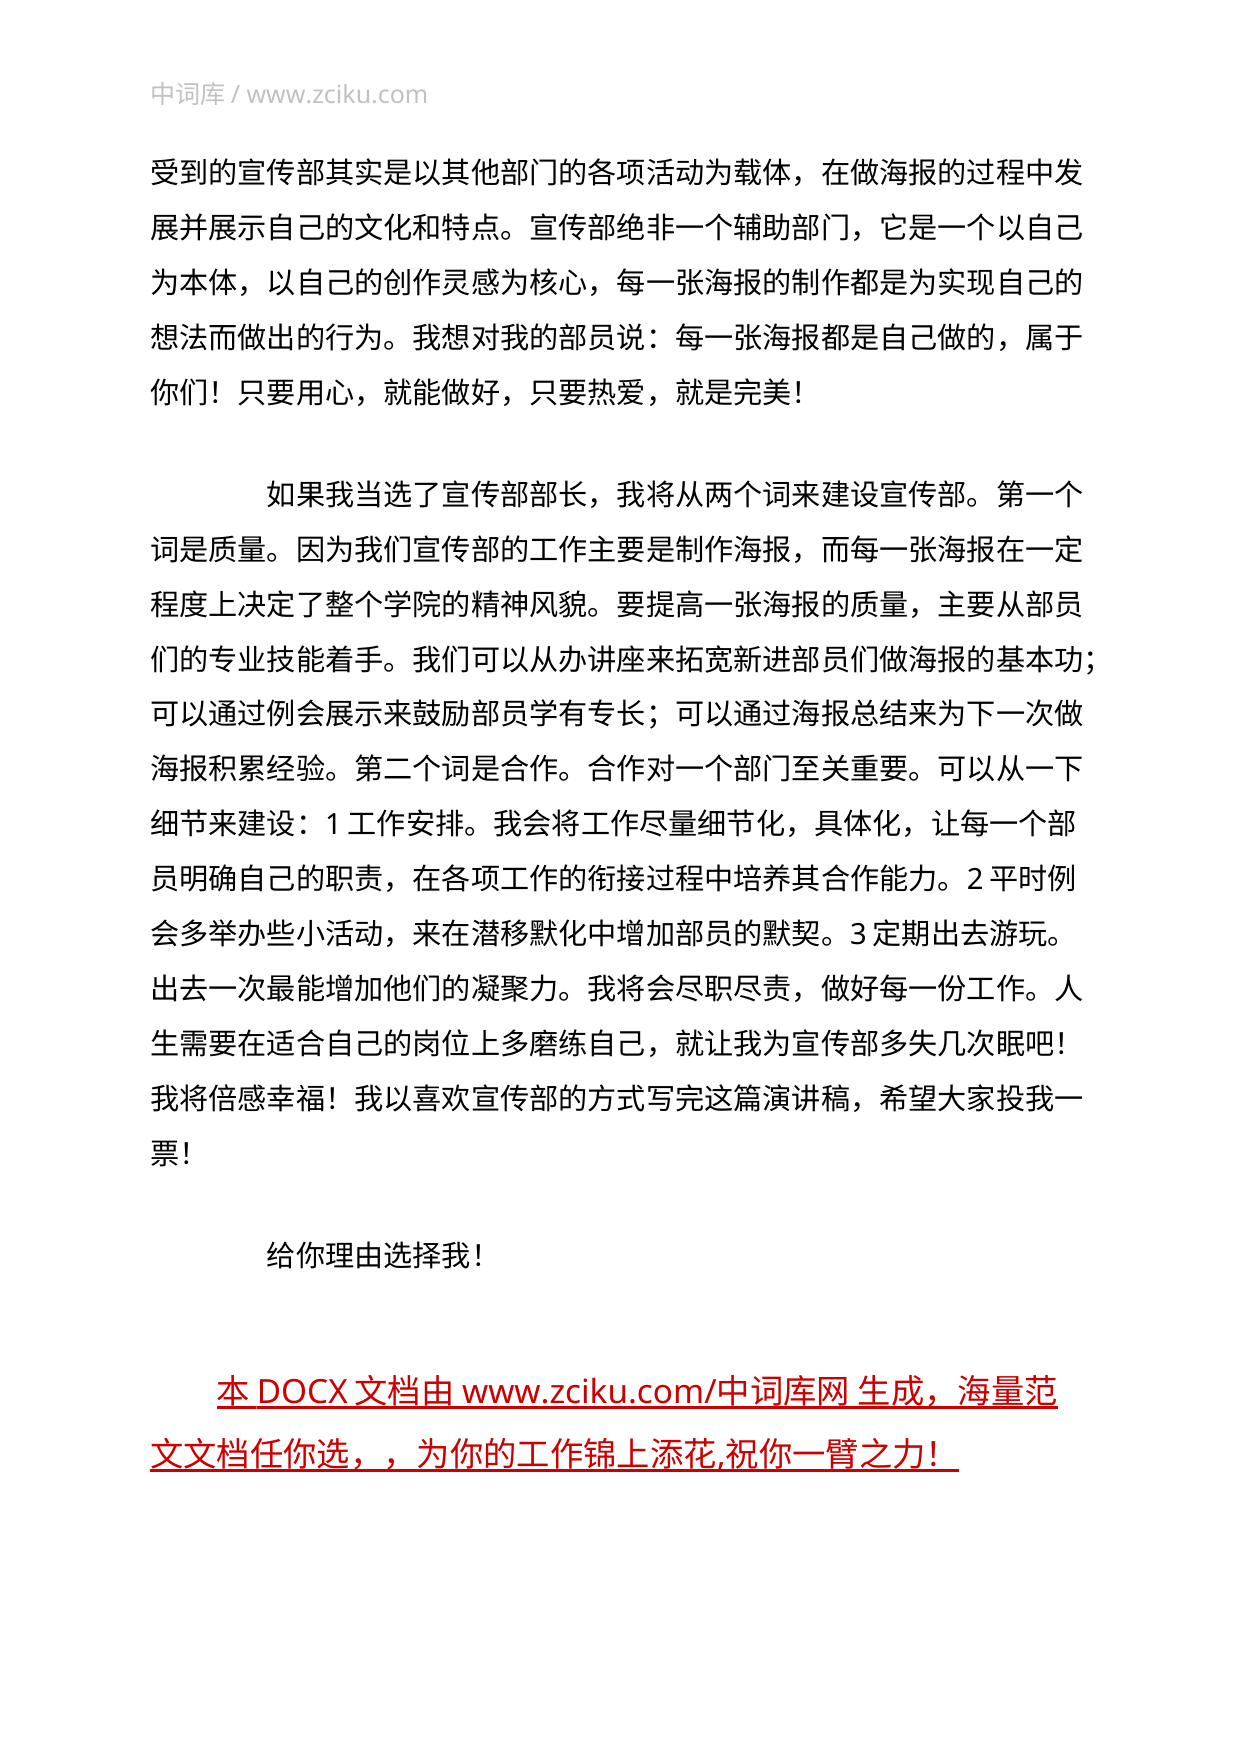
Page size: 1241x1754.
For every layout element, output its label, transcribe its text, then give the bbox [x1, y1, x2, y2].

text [150, 150, 1090, 412]
text 本DOCX文档由 www.zciku.com/中词库网 生成，海量范文文档任你选，，为你的工作锦上添花,祝你一臂之力！ [150, 1365, 1090, 1476]
text 如果我当选了宣传部部长，我将从两个词来建设宣传部。第一个词是质量。因为我们宣传部的工作主要是制作海报，而每一张海报在一定程度上决定了整个学院的精神风貌。要提高一张海报的质量，主要从部员们的专业技能着手。我们可以从办讲座来拓宽新进部员们做海报的基本功；可以通过例会展示来鼓励部员学有专长；可以通过海报总结来为下一次做海报积累经验。第二个词是合作。合作对一个部门至关重要。可以从一下细节来建设：1工作安排。我会将工作尽量细节化，具体化，让每一个部员明确自己的职责，在各项工作的衔接过程中培养其合作能力。2平时例会多举办些小活动，来在潜移默化中增加部员的默契。3定期出去游玩。出去一次最能增加他们的凝聚力。我将会尽职尽责，做好每一份工作。人生需要在适合自己的岗位上多磨练自己，就让我为宣传部多失几次眠吧！我将倍感幸福！我以喜欢宣传部的方式写完这篇演讲稿，希望大家投我一票！ [150, 471, 1090, 1173]
text 给你理由选择我！ [150, 1232, 1090, 1274]
